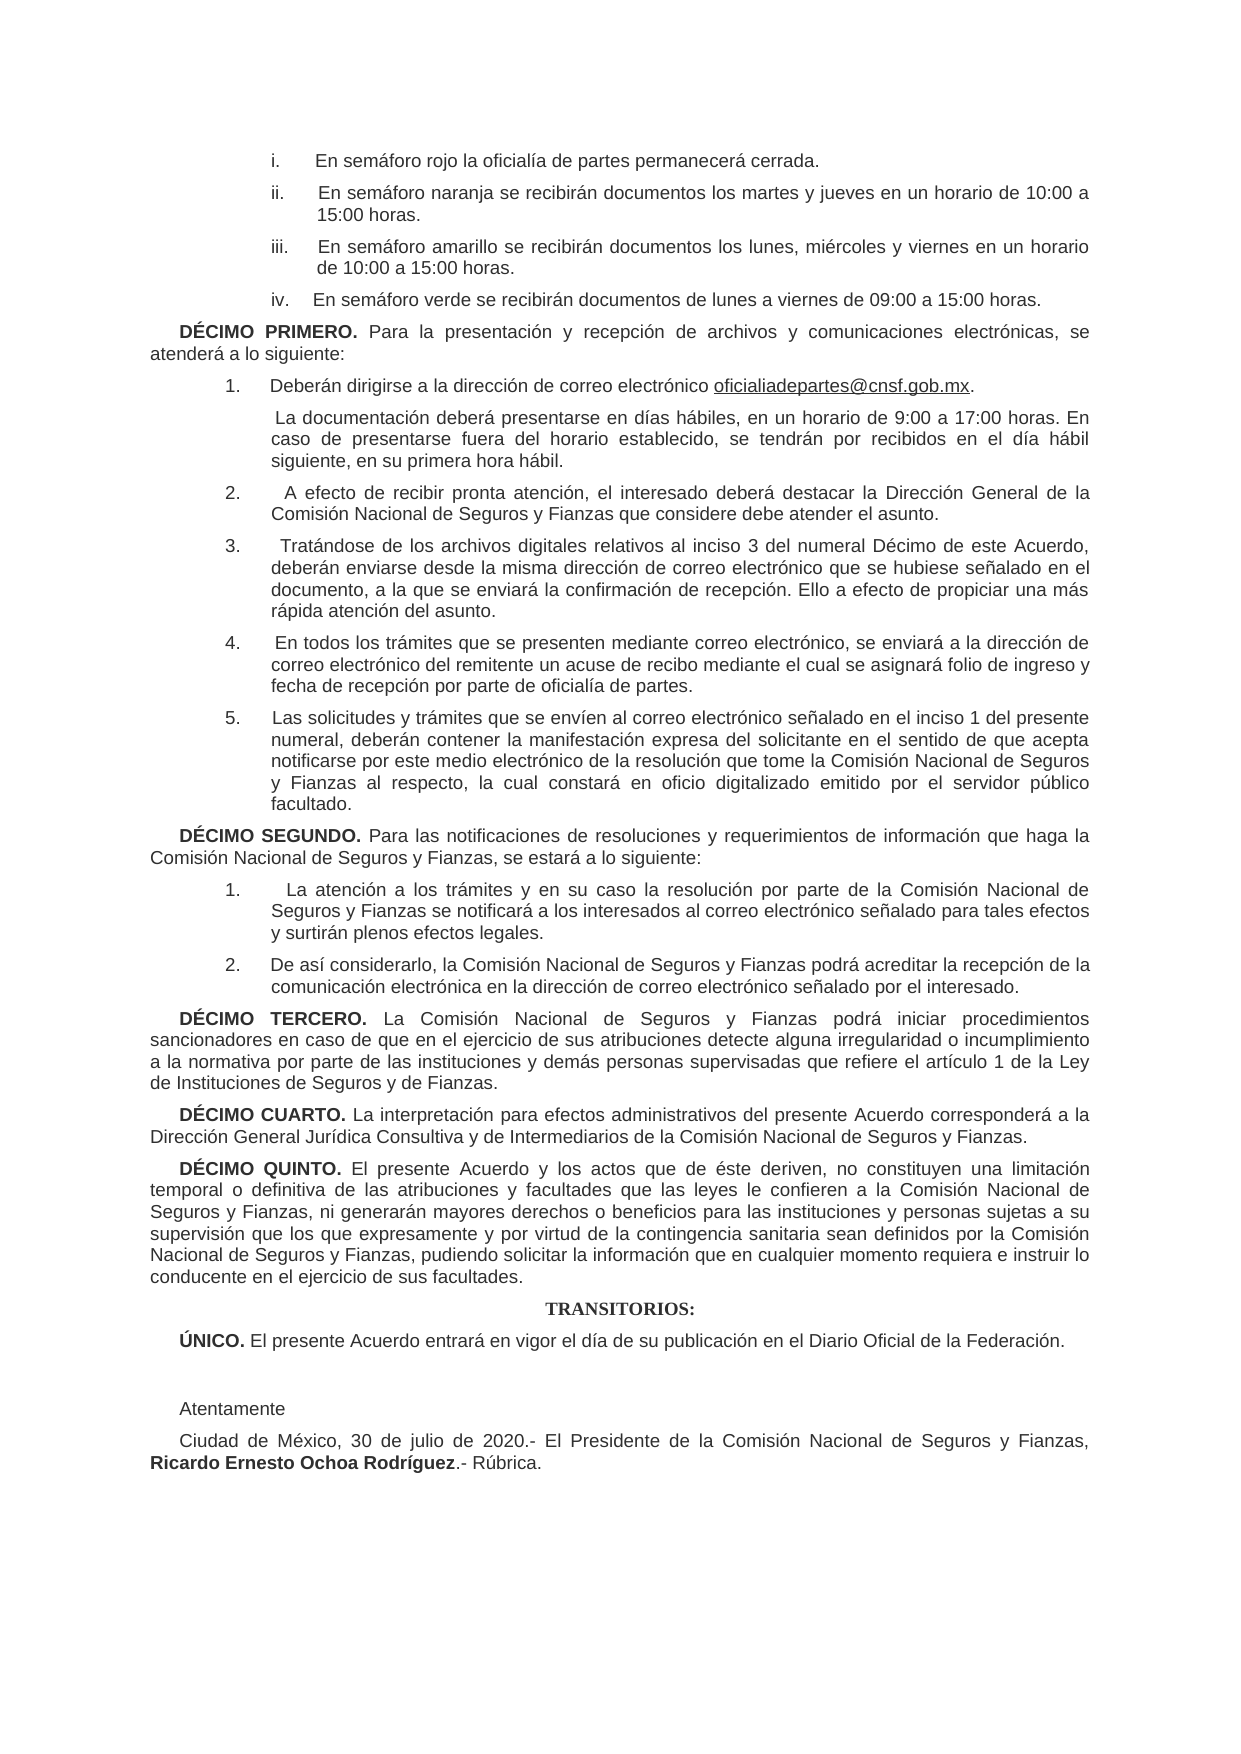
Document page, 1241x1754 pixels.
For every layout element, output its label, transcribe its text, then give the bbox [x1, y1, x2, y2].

text 5. Las solicitudes y trámites que se envíen al correo electrónico señalado en el inciso 1 del presente numeral, deberán contener la manifestación expresa del solicitante en el sentido de que acepta notificarse por este medio electrónico de la resolución que tome la Comisión Nacional de Seguros y Fianzas al respecto, la cual constará en oficio digitalizado emitido por el servidor público facultado. [225, 707, 1090, 815]
text DÉCIMO TERCERO. La Comisión Nacional de Seguros y Fianzas podrá iniciar procedimientos sancionadores en caso de que en el ejercicio de sus atribuciones detecte alguna irregularidad o incumplimiento a la normativa por parte de las instituciones y demás personas supervisadas que refiere el artículo 1 de la Ley de Instituciones de Seguros y de Fianzas. [150, 1007, 1090, 1094]
text ii. En semáforo naranja se recibirán documentos los martes y jueves en un horario de 10:00 a 15:00 horas. [271, 182, 1090, 225]
text 4. En todos los trámites que se presenten mediante correo electrónico, se enviará a la dirección de correo electrónico del remitente un acuse de recibo mediante el cual se asignará folio de ingreso y fecha de recepción por parte de oficialía de partes. [225, 632, 1090, 697]
text Atentamente [150, 1398, 1090, 1420]
text i. En semáforo rojo la oficialía de partes permanecerá cerrada. [271, 150, 1090, 172]
text DÉCIMO CUARTO. La interpretación para efectos administrativos del presente Acuerdo corresponderá a la Dirección General Jurídica Consultiva y de Intermediarios de la Comisión Nacional de Seguros y Fianzas. [150, 1104, 1090, 1147]
text 2. De así considerarlo, la Comisión Nacional de Seguros y Fianzas podrá acreditar la recepción de la comunicación electrónica en la dirección de correo electrónico señalado por el interesado. [225, 954, 1090, 997]
text La documentación deberá presentarse en días hábiles, en un horario de 9:00 a 17:00 horas. En caso de presentarse fuera del horario establecido, se tendrán por recibidos en el día hábil siguiente, en su primera hora hábil. [225, 407, 1090, 471]
text TRANSITORIOS: [150, 1297, 1090, 1319]
text ÚNICO. El presente Acuerdo entrará en vigor el día de su publicación en el Diario Oficial de la Federación. [150, 1329, 1090, 1351]
text 3. Tratándose de los archivos digitales relativos al inciso 3 del numeral Décimo de este Acuerdo, deberán enviarse desde la misma dirección de correo electrónico que se hubiese señalado en el documento, a la que se enviará la confirmación de recepción. Ello a efecto de propiciar una más rápida atención del asunto. [225, 535, 1090, 621]
text iii. En semáforo amarillo se recibirán documentos los lunes, miércoles y viernes en un horario de 10:00 a 15:00 horas. [271, 236, 1090, 279]
text Ciudad de México, 30 de julio de 2020.- El Presidente de la Comisión Nacional de Seguros y Fianzas, Ricardo Ernesto Ochoa Rodríguez.- Rúbrica. [150, 1430, 1090, 1473]
text DÉCIMO PRIMERO. Para la presentación y recepción de archivos y comunicaciones electrónicas, se atenderá a lo siguiente: [150, 321, 1090, 364]
text DÉCIMO SEGUNDO. Para las notificaciones de resoluciones y requerimientos de información que haga la Comisión Nacional de Seguros y Fianzas, se estará a lo siguiente: [150, 825, 1090, 868]
text 1. Deberán dirigirse a la dirección de correo electrónico oficialiadepartes@cnsf.gob.mx. [225, 374, 1090, 396]
text 2. A efecto de recibir pronta atención, el interesado deberá destacar la Dirección General de la Comisión Nacional de Seguros y Fianzas que considere debe atender el asunto. [225, 482, 1090, 525]
text 1. La atención a los trámites y en su caso la resolución por parte de la Comisión Nacional de Seguros y Fianzas se notificará a los interesados al correo electrónico señalado para tales efectos y surtirán plenos efectos legales. [225, 879, 1090, 943]
text DÉCIMO QUINTO. El presente Acuerdo y los actos que de éste deriven, no constituyen una limitación temporal o definitiva de las atribuciones y facultades que las leyes le confieren a la Comisión Nacional de Seguros y Fianzas, ni generarán mayores derechos o beneficios para las instituciones y personas sujetas a su supervisión que los que expresamente y por virtud de la contingencia sanitaria sean definidos por la Comisión Nacional de Seguros y Fianzas, pudiendo solicitar la información que en cualquier momento requiera e instruir lo conducente en el ejercicio de sus facultades. [150, 1158, 1090, 1287]
text iv. En semáforo verde se recibirán documentos de lunes a viernes de 09:00 a 15:00 horas. [271, 289, 1090, 311]
